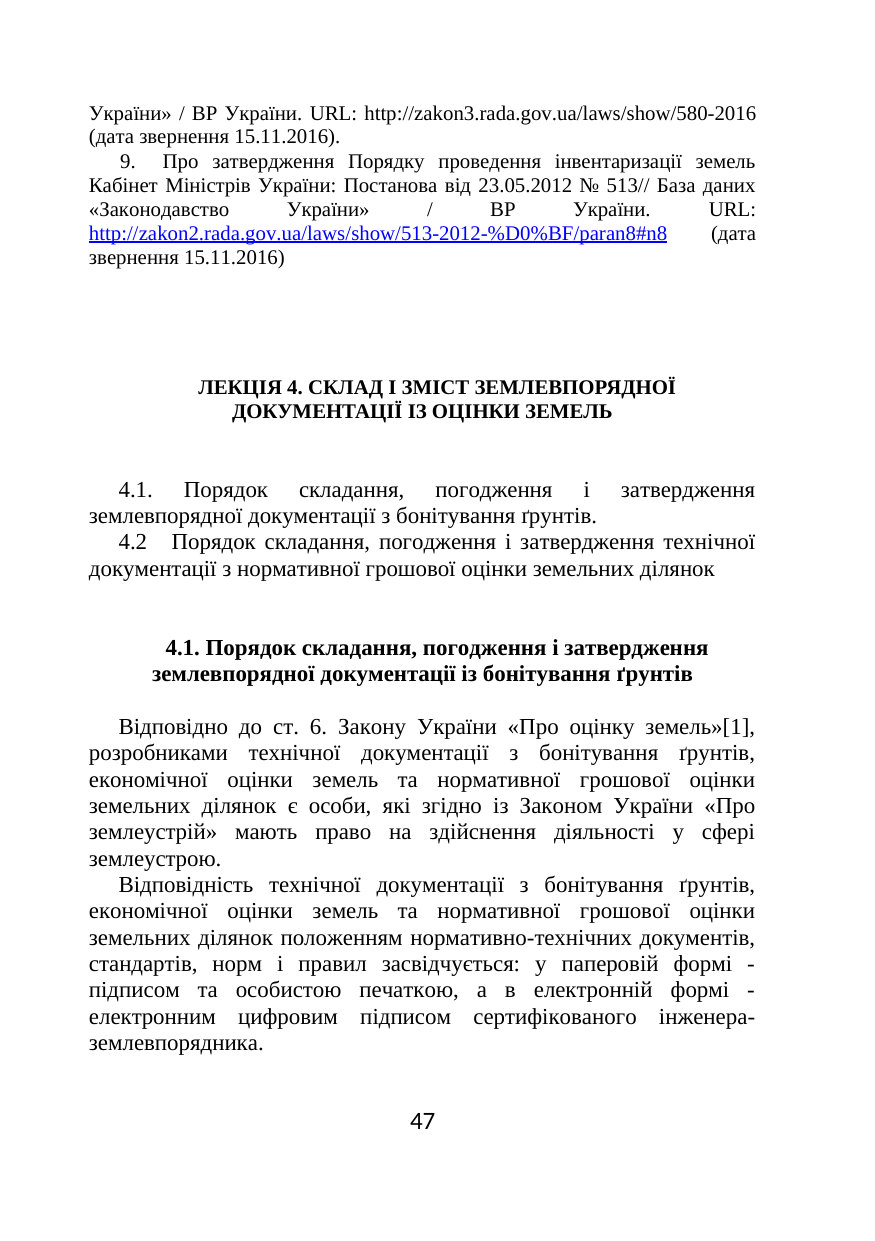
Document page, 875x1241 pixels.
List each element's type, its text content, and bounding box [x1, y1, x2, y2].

list Про затвердження Порядку проведення інвентаризації земель Кабінет Міністрів України: Постанова від 23.05.2012 № 513// База даних «Законодавство України» / ВР України. URL: http://zakon2.rada.gov.ua/laws/show/513-2012-%D0%BF/paran8#n8 (дата звернення 15.11.2016) [89, 148, 756, 269]
subtitle 4.1. Порядок складання, погодження і затвердження землевпорядної документації із бонітування ґрунтів [89, 634, 756, 687]
subtitle Лекція 4. Склад і зміст землевпорядної документації із оцінки земель [89, 375, 756, 423]
list Порядок складання, погодження і затвердження технічної документації з нормативної грошової оцінки земельних ділянок [89, 528, 756, 581]
list 4.1. Порядок складання, погодження і затвердження землевпорядної документації з бонітування ґрунтів. [89, 476, 756, 528]
text Відповідно до ст. 6. Закону України «Про оцінку земель»[1], розробниками технічної документації з бонітування ґрунтів, економічної оцінки земель та нормативної грошової оцінки земельних ділянок є особи, які згідно із Законом України «Про землеустрій» мають право на здійснення діяльності у сфері землеустрою. [89, 713, 756, 871]
text Відповідність технічної документації з бонітування ґрунтів, економічної оцінки земель та нормативної грошової оцінки земельних ділянок положенням нормативно-технічних документів, стандартів, норм і правил засвідчується: у паперовій формі - підписом та особистою печаткою, а в електронній формі - електронним цифровим підписом сертифікованого інженера-землевпорядника. [89, 871, 756, 1056]
